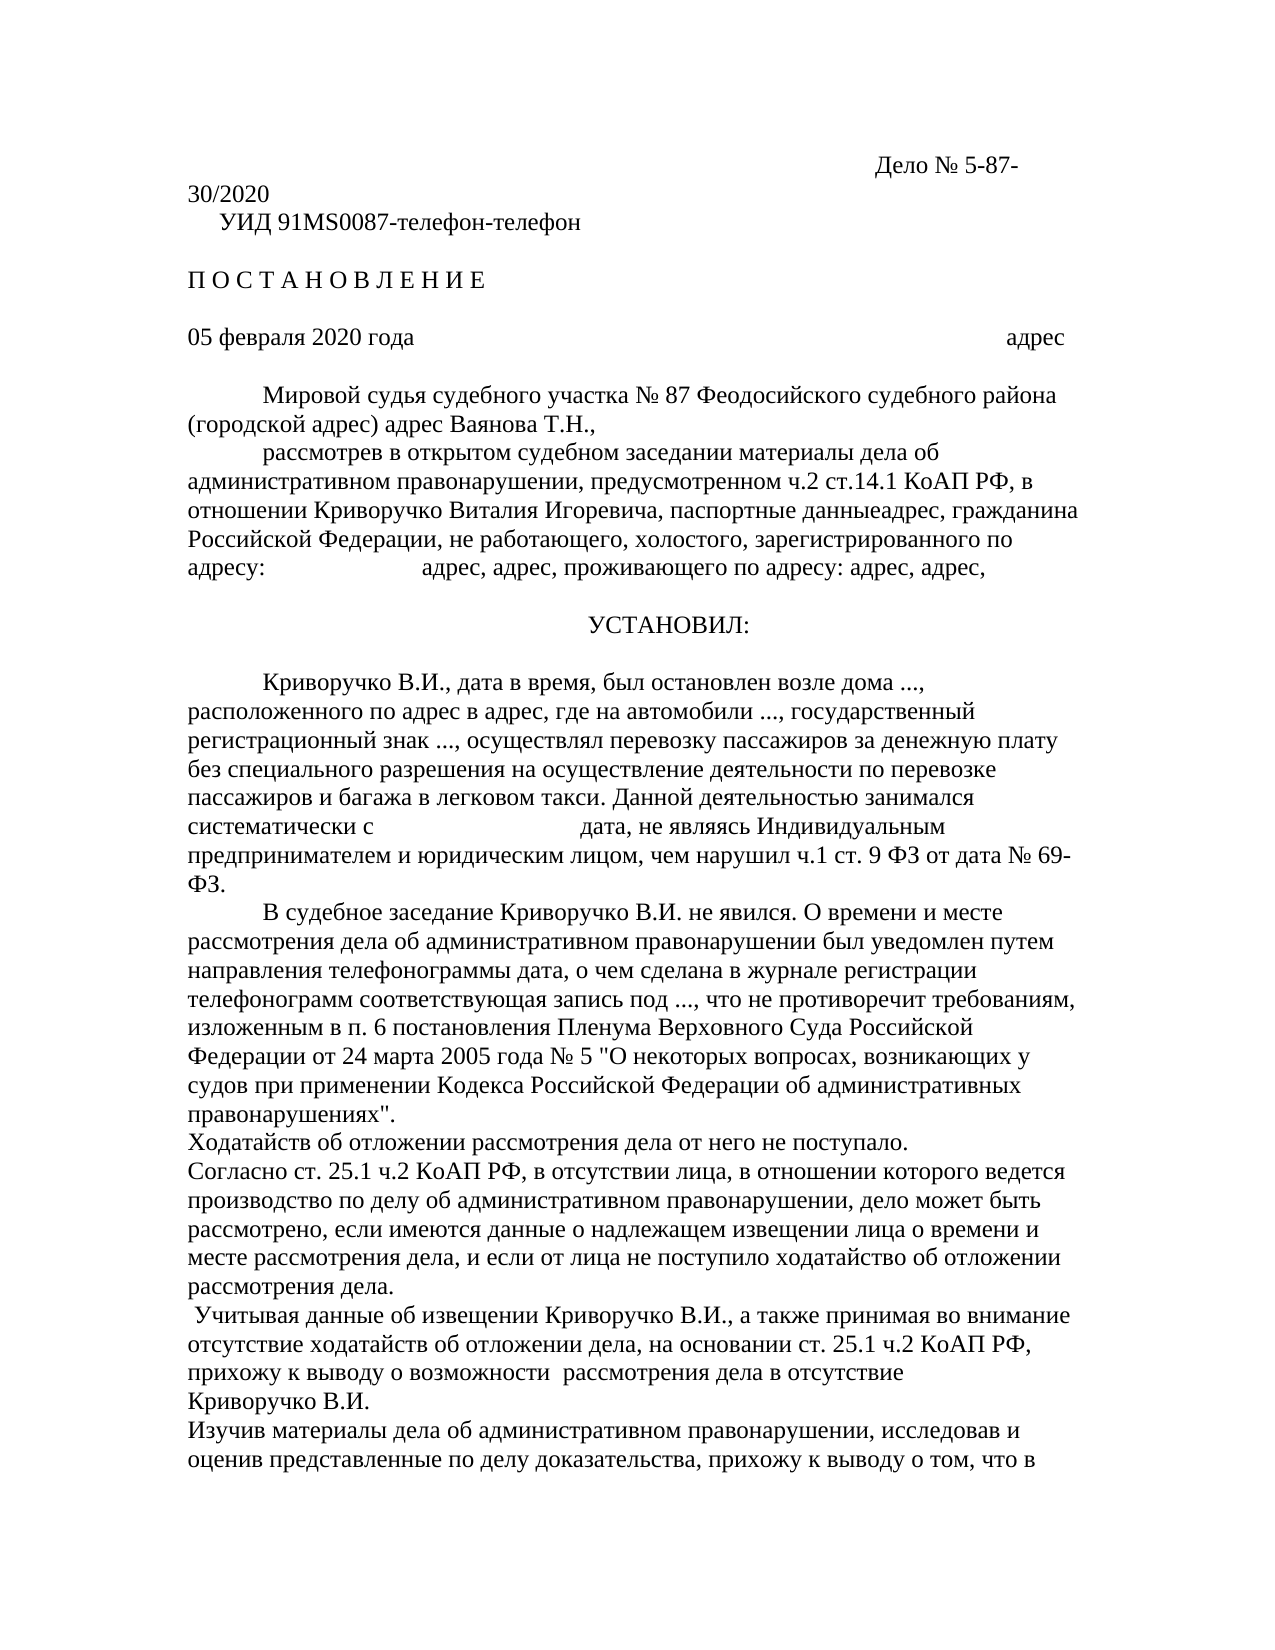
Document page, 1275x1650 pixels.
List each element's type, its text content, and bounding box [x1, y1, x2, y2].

text В судебное заседание Криворучко В.И. не явился. О времени и месте рассмотрения дела об административном правонарушении был уведомлен путем направления телефонограммы дата, о чем сделана в журнале регистрации телефонограмм соответствующая запись под ..., что не противоречит требованиям, изложенным в п. 6 постановления Пленума Верховного Суда Российской Федерации от 24 марта 2005 года № 5 "О некоторых вопросах, возникающих у судов при применении Кодекса Российской Федерации об административных правонарушениях". [187, 897, 1087, 1127]
text Дело № 5-87-30/2020 [187, 150, 1087, 207]
text Мировой судья судебного участка № 87 Феодосийского судебного района (городской адрес) адрес Ваянова Т.Н., [187, 380, 1087, 437]
text П О С Т А Н О В Л Е Н И Е [187, 265, 1087, 294]
text Криворучко В.И., дата в время, был остановлен возле дома ..., расположенного по адрес в адрес, где на автомобили ..., государственный регистрационный знак ..., осуществлял перевозку пассажиров за денежную плату без специального разрешения на осуществление деятельности по перевозке пассажиров и багажа в легковом такси. Данной деятельностью занимался систематически с дата, не являясь Индивидуальным предпринимателем и юридическим лицом, чем нарушил ч.1 ст. 9 ФЗ от дата № 69-ФЗ. [187, 667, 1087, 897]
text Учитывая данные об извещении Криворучко В.И., а также принимая во внимание отсутствие ходатайств об отложении дела, на основании ст. 25.1 ч.2 КоАП РФ, прихожу к выводу о возможности рассмотрения дела в отсутствие Криворучко В.И. [187, 1300, 1087, 1415]
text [187, 1415, 1087, 1472]
text УИД 91MS0087-телефон-телефон [187, 207, 1087, 236]
text рассмотрев в открытом судебном заседании материалы дела об административном правонарушении, предусмотренном ч.2 ст.14.1 КоАП РФ, в отношении Криворучко Виталия Игоревича, паспортные данныеадрес, гражданина Российской Федерации, не работающего, холостого, зарегистрированного по адресу: адрес, адрес, проживающего по адресу: адрес, адрес, [187, 437, 1087, 581]
text УСТАНОВИЛ: [187, 610, 1087, 639]
text 05 февраля 2020 года адрес [187, 322, 1087, 351]
text Согласно ст. 25.1 ч.2 КоАП РФ, в отсутствии лица, в отношении которого ведется производство по делу об административном правонарушении, дело может быть рассмотрено, если имеются данные о надлежащем извещении лица о времени и месте рассмотрения дела, и если от лица не поступило ходатайство об отложении рассмотрения дела. [187, 1156, 1087, 1300]
text Ходатайств об отложении рассмотрения дела от него не поступало. [187, 1127, 1087, 1156]
